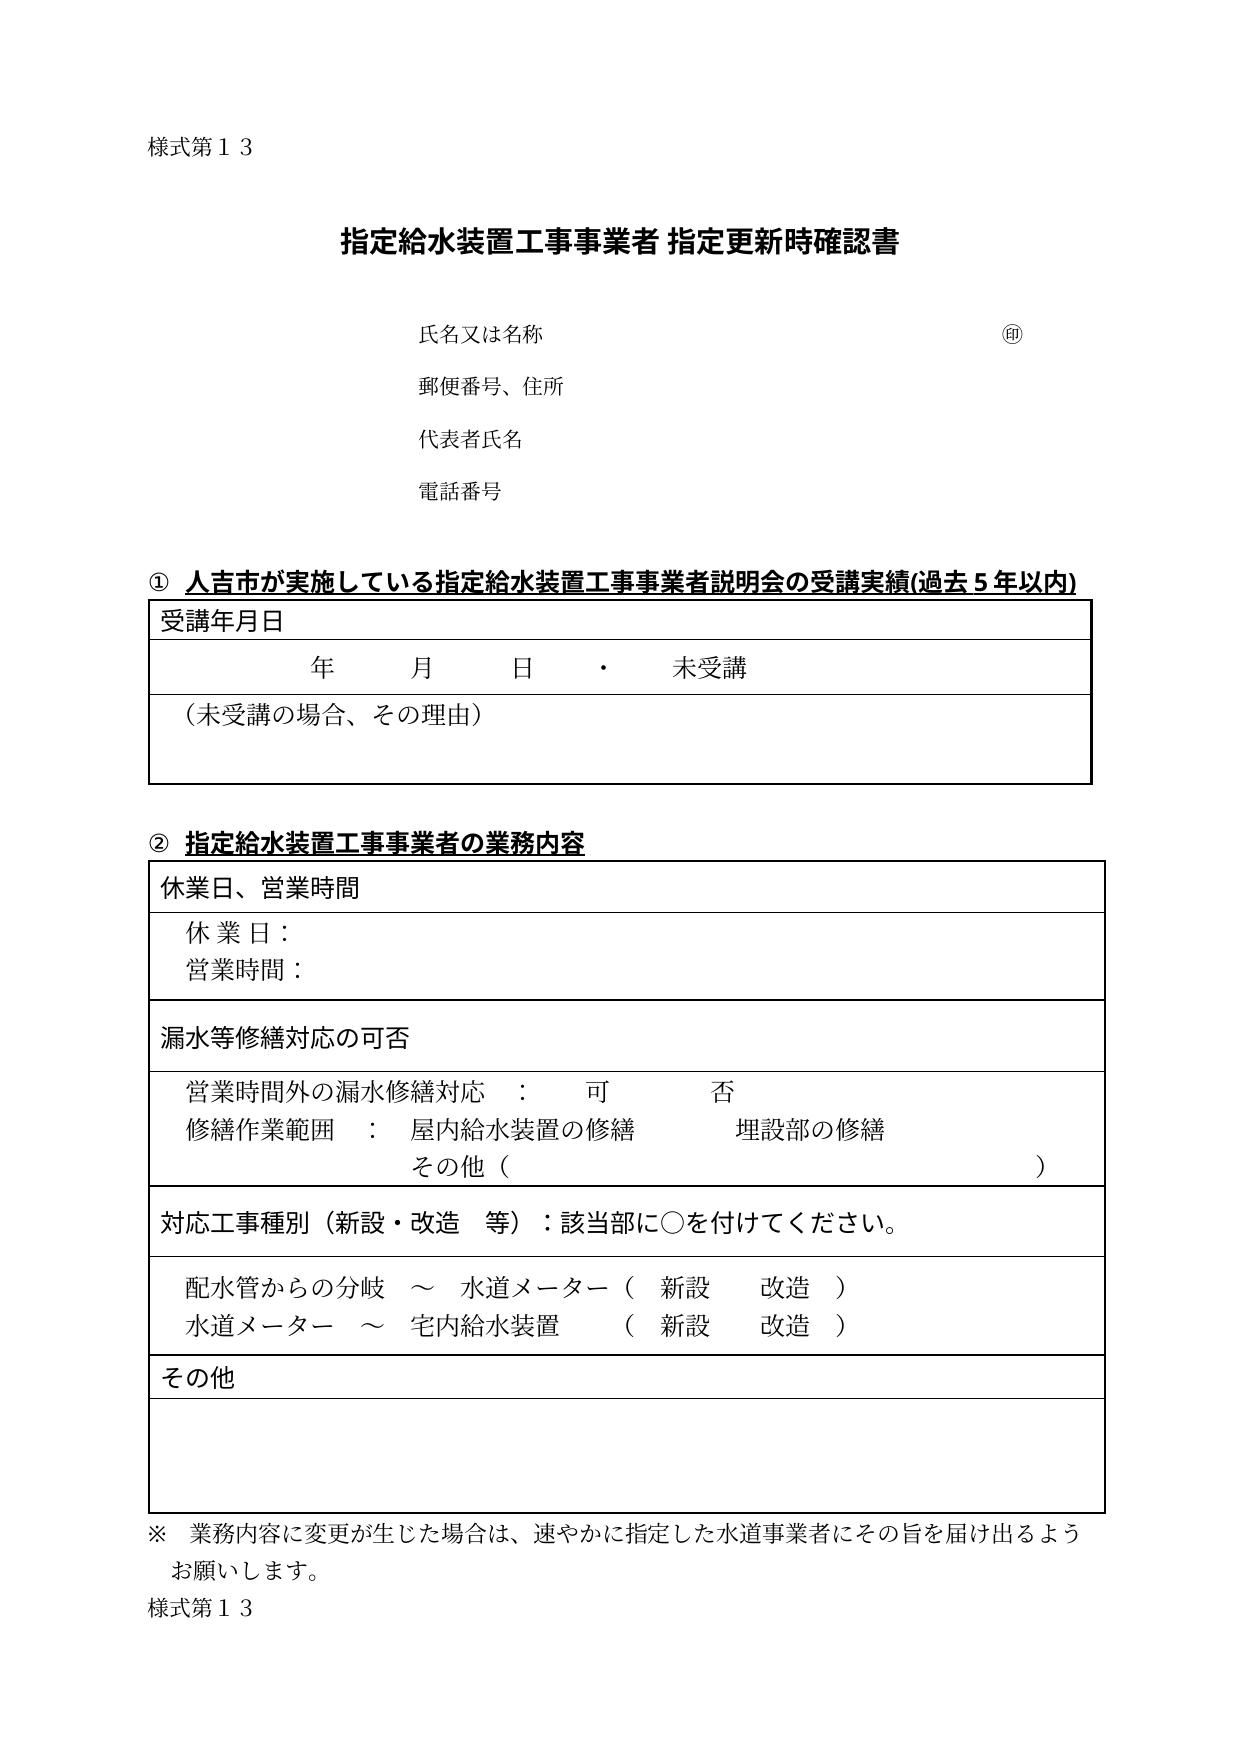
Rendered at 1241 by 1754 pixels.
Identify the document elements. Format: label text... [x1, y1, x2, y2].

table_cell 配水管からの分岐 ～ 水道メーター（ 新設 改造 ） 水道メーター ～ 宅内給水装置 （ 新設 改造 ） [150, 1257, 1104, 1354]
text 電話番号 [148, 472, 1092, 509]
text 指定給水装置工事事業者 指定更新時確認書 [148, 202, 1092, 277]
table_cell 営業時間外の漏水修繕対応 ： 可 否 修繕作業範囲 ： 屋内給水装置の修繕 埋設部の修繕 その他（ ） [150, 1072, 1104, 1185]
list 人吉市が実施している指定給水装置工事事業者説明会の受講実績(過去5年以内) [148, 562, 1092, 599]
text 様式第１３ [148, 1589, 1092, 1626]
table_header 休業日、営業時間 [150, 862, 1104, 912]
table_cell 休 業 日： 営業時間： [150, 913, 1104, 999]
table_cell 年 月 日 ・ 未受講 [150, 640, 1090, 694]
text ※ 業務内容に変更が生じた場合は、速やかに指定した水道事業者にその旨を届け出るようお願いします。 [148, 1514, 1092, 1589]
table_cell その他 [150, 1356, 1104, 1398]
list 指定給水装置工事事業者の業務内容 [148, 822, 1092, 860]
table_cell [150, 1399, 1104, 1512]
table_cell 対応工事種別（新設・改造 等）：該当部に○を付けてください。 [150, 1187, 1104, 1256]
table_header 受講年月日 [150, 601, 1090, 639]
table_cell 漏水等修繕対応の可否 [150, 1001, 1104, 1071]
text 様式第１３ [148, 127, 1092, 164]
text 郵便番号、住所 [148, 367, 1092, 404]
text 代表者氏名 [148, 419, 1092, 457]
text 氏名又は名称 ㊞ [148, 314, 1092, 352]
table_cell （未受講の場合、その理由） [150, 695, 1090, 783]
